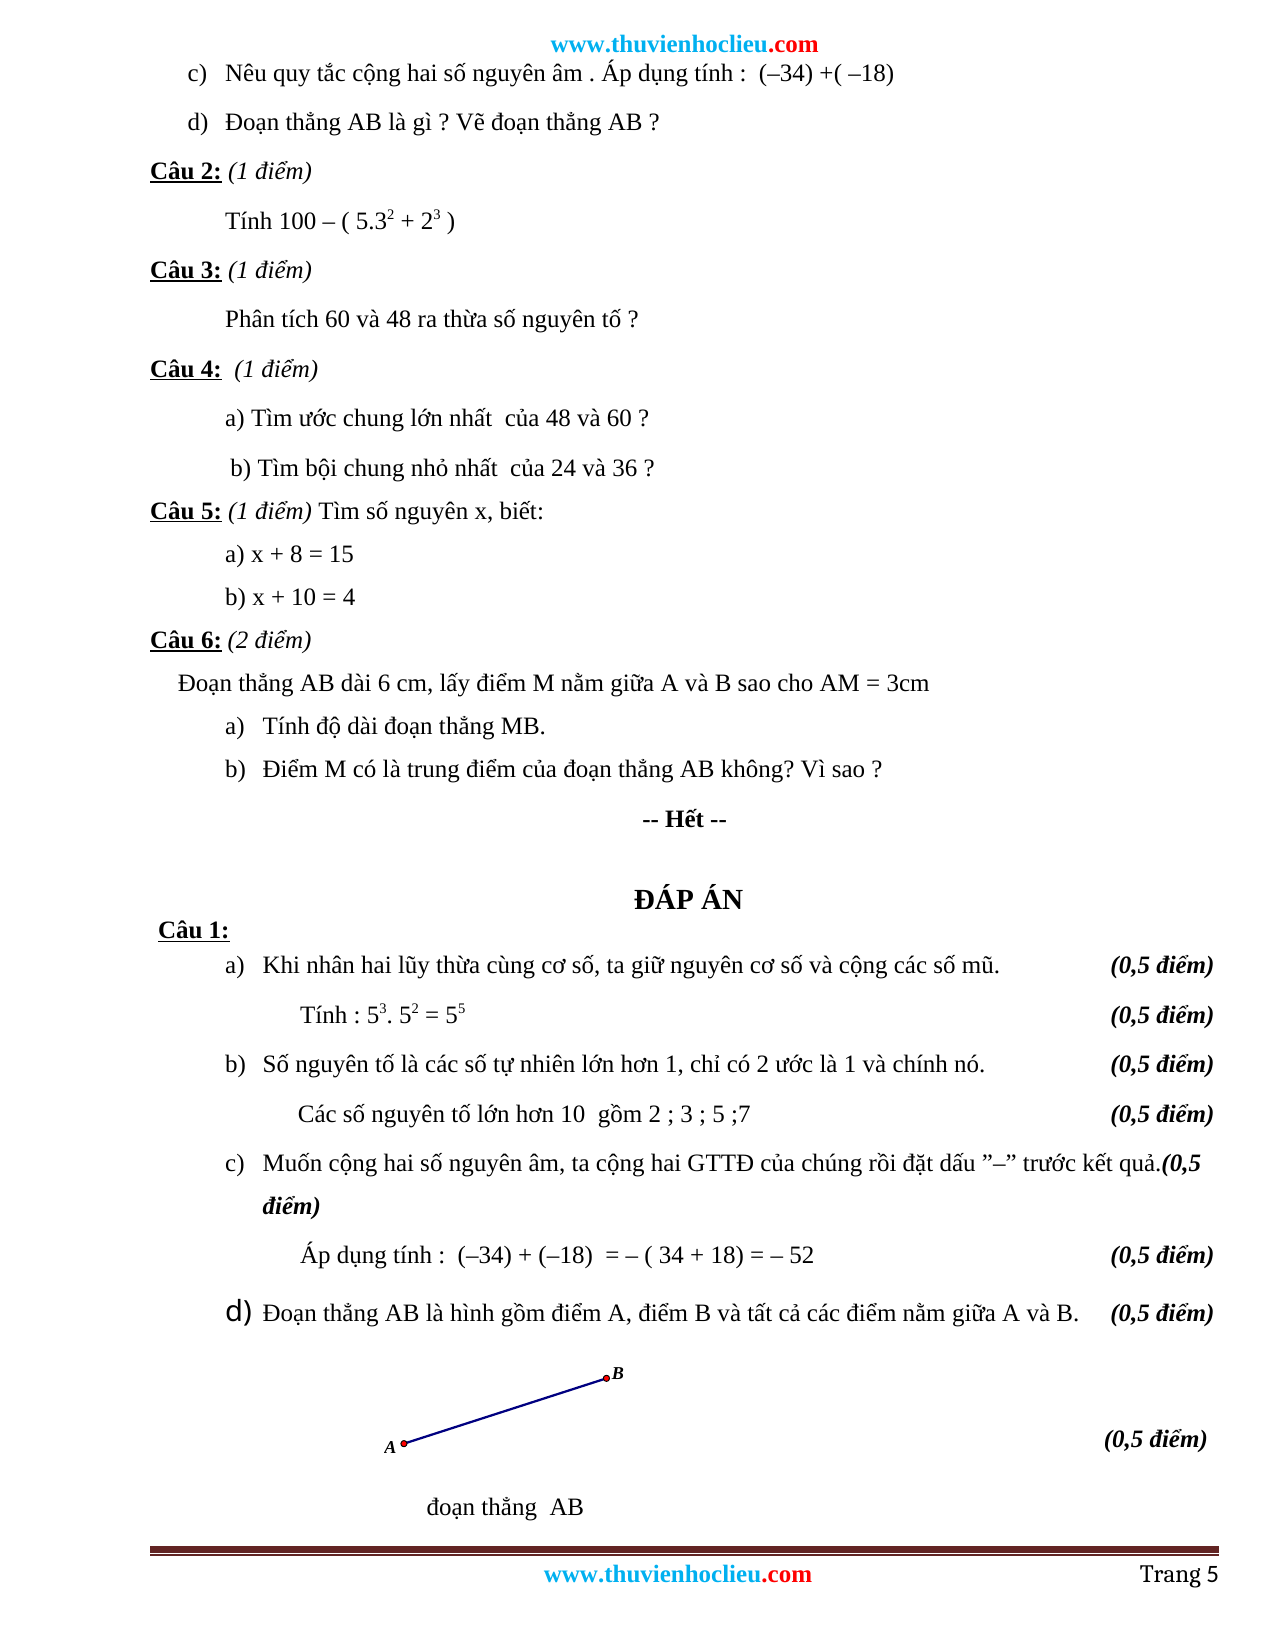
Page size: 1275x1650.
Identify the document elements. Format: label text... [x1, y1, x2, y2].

list Điểm M có là trung điểm của đoạn thẳng AB không? Vì sao ? [225, 754, 1238, 783]
text Các số nguyên tố lớn hơn 10 gồm 2 ; 3 ; 5 ;7 (0,5 điểm) [187, 1099, 1219, 1127]
list Đoạn thẳng AB là gì ? Vẽ đoạn thẳng AB ? [187, 107, 1219, 136]
text Áp dụng tính : (–34) + (–18) = – ( 34 + 18) = – 52 (0,5 điểm) [225, 1241, 1219, 1269]
table_header đoạn thẳng AB [165, 1350, 845, 1538]
text Câu 5: (1 điểm) Tìm số nguyên x, biết: [150, 496, 1238, 524]
text Câu 3: (1 điểm) [150, 255, 1219, 284]
text Câu 4: (1 điểm) [150, 354, 1219, 383]
text a) x + 8 = 15 [150, 539, 1238, 568]
table_header (0,5 điểm) [845, 1350, 1219, 1538]
list Muốn cộng hai số nguyên âm, ta cộng hai GTTĐ của chúng rồi đặt dấu ”–” trước kết quả.(0,5 điểm) [225, 1148, 1219, 1220]
text Đoạn thẳng AB dài 6 cm, lấy điểm M nằm giữa A và B sao cho AM = 3cm [150, 668, 1238, 697]
text Tính : 53. 52 = 55 (0,5 điểm) [225, 1000, 1219, 1029]
list Khi nhân hai lũy thừa cùng cơ số, ta giữ nguyên cơ số và cộng các số mũ. (0,5 điểm) [225, 951, 1219, 979]
list Đoạn thẳng AB là hình gồm điểm A, điểm B và tất cả các điểm nằm giữa A và B. (0,5 điểm) [225, 1290, 1219, 1330]
text b) x + 10 = 4 [150, 582, 1238, 611]
list Số nguyên tố là các số tự nhiên lớn hơn 1, chỉ có 2 ước là 1 và chính nó. (0,5 điểm) [225, 1049, 1219, 1078]
text Câu 2: (1 điểm) [150, 156, 1219, 185]
list Tính độ dài đoạn thẳng MB. [225, 711, 1238, 740]
text Tính 100 – ( 5.32 + 23 ) [150, 206, 1219, 234]
text Câu 6: (2 điểm) [150, 625, 1238, 654]
text b) Tìm bội chung nhỏ nhất của 24 và 36 ? [150, 453, 1219, 481]
list Nêu quy tắc cộng hai số nguyên âm . Áp dụng tính : (–34) +( –18) [187, 58, 1219, 86]
text Phân tích 60 và 48 ra thừa số nguyên tố ? [150, 304, 1219, 333]
text a) Tìm ước chung lớn nhất của 48 và 60 ? [150, 403, 1219, 432]
text -- Hết -- [150, 804, 1219, 833]
text Câu 1: [158, 916, 1219, 944]
text ĐÁP ÁN [158, 882, 1219, 916]
